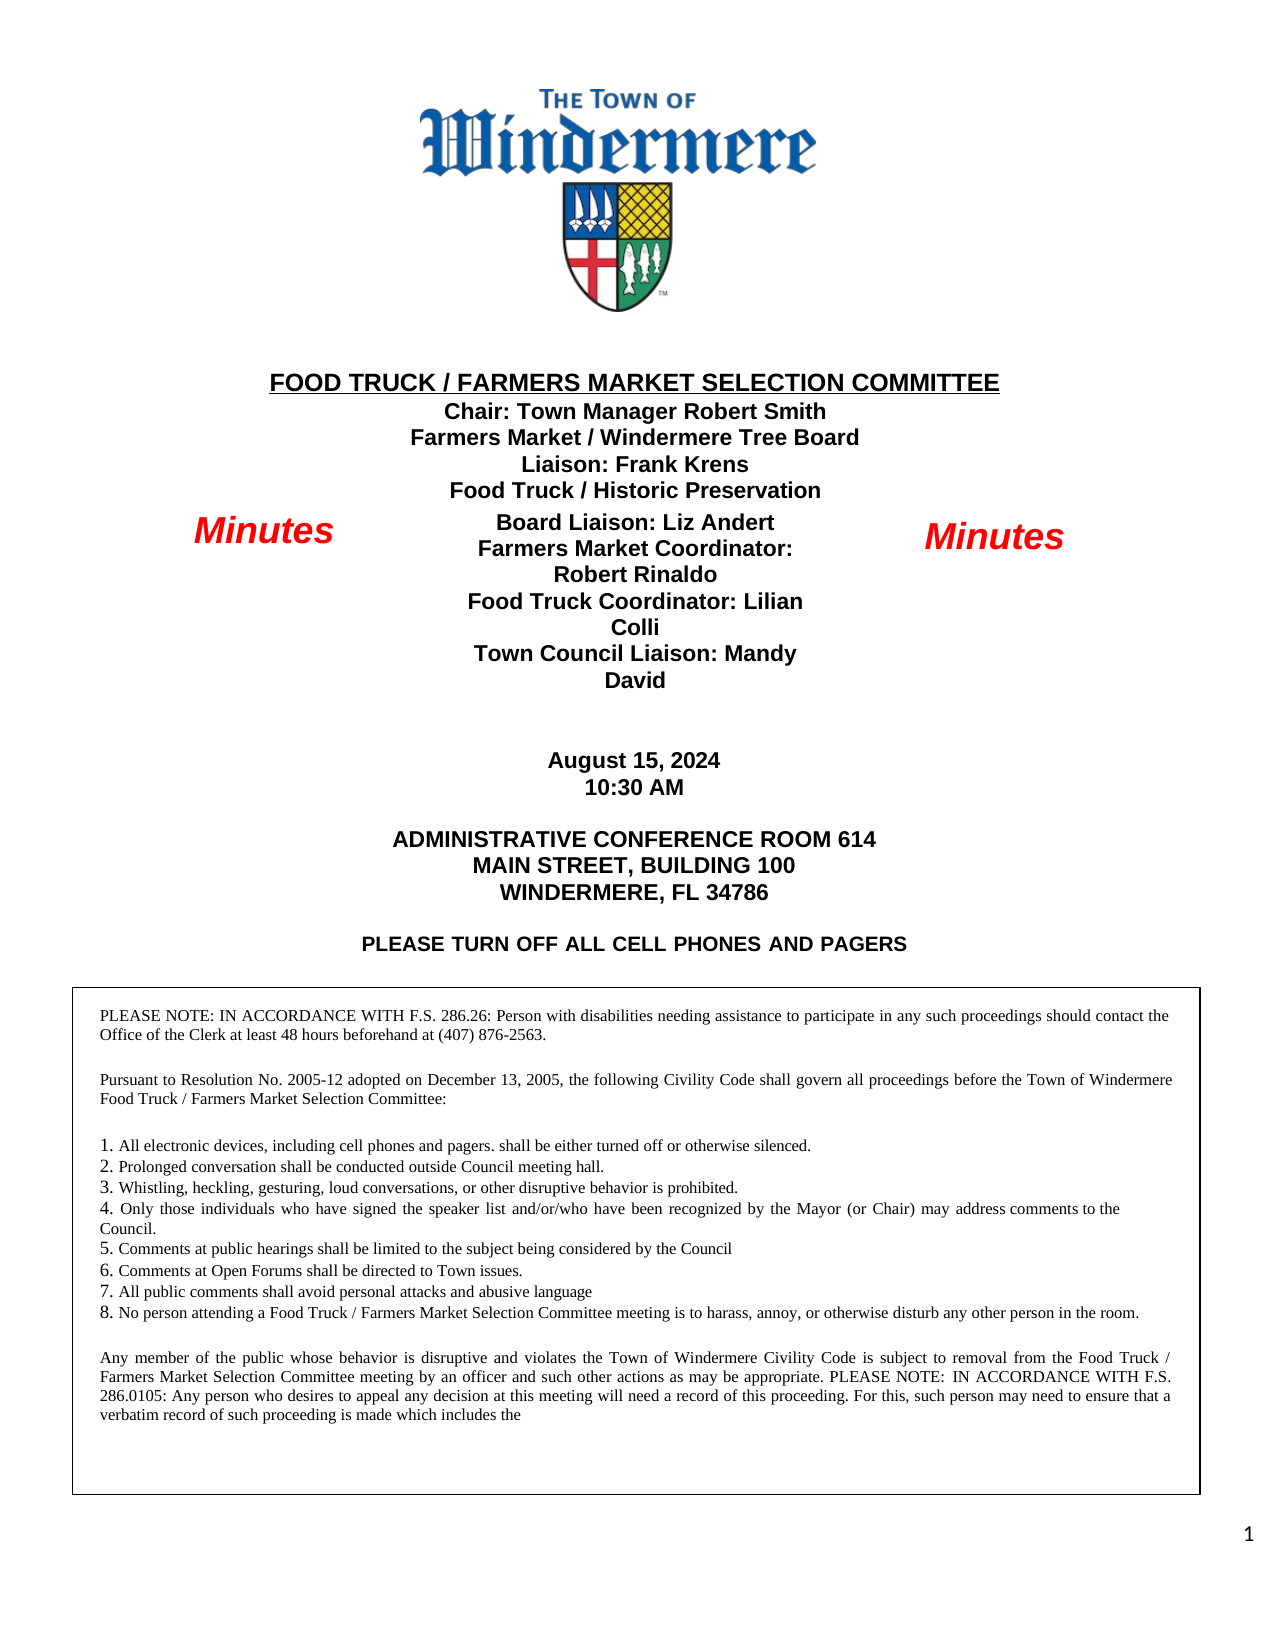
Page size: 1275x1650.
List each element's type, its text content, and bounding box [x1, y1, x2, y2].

text ADMINISTRATIVE CONFERENCE ROOM 614 MAIN STREET, BUILDING 100 [377, 826, 891, 879]
text PLEASE TURN OFF ALL CELL PHONES AND PAGERS [99, 932, 1170, 956]
text FOOD TRUCK / FARMERS MARKET SELECTION COMMITTEE [99, 368, 1170, 397]
text Board Liaison: Liz Andert Farmers Market Coordinator: Robert Rinaldo [463, 509, 808, 588]
text 10:30 AM [99, 773, 1170, 800]
text Farmers Market / Windermere Tree Board Liaison: Frank Krens [397, 424, 872, 477]
text Food Truck Coordinator: Lilian Colli [448, 588, 822, 640]
title Minutes [194, 509, 349, 552]
text Town Council Liaison: Mandy David [448, 640, 822, 693]
text Food Truck / Historic Preservation [101, 477, 1170, 503]
text WINDERMERE, FL 34786 [98, 879, 1170, 905]
text Chair: Town Manager Robert Smith [434, 398, 836, 424]
picture [420, 89, 817, 312]
title Minutes [924, 514, 1254, 557]
text August 15, 2024 [98, 747, 1170, 773]
